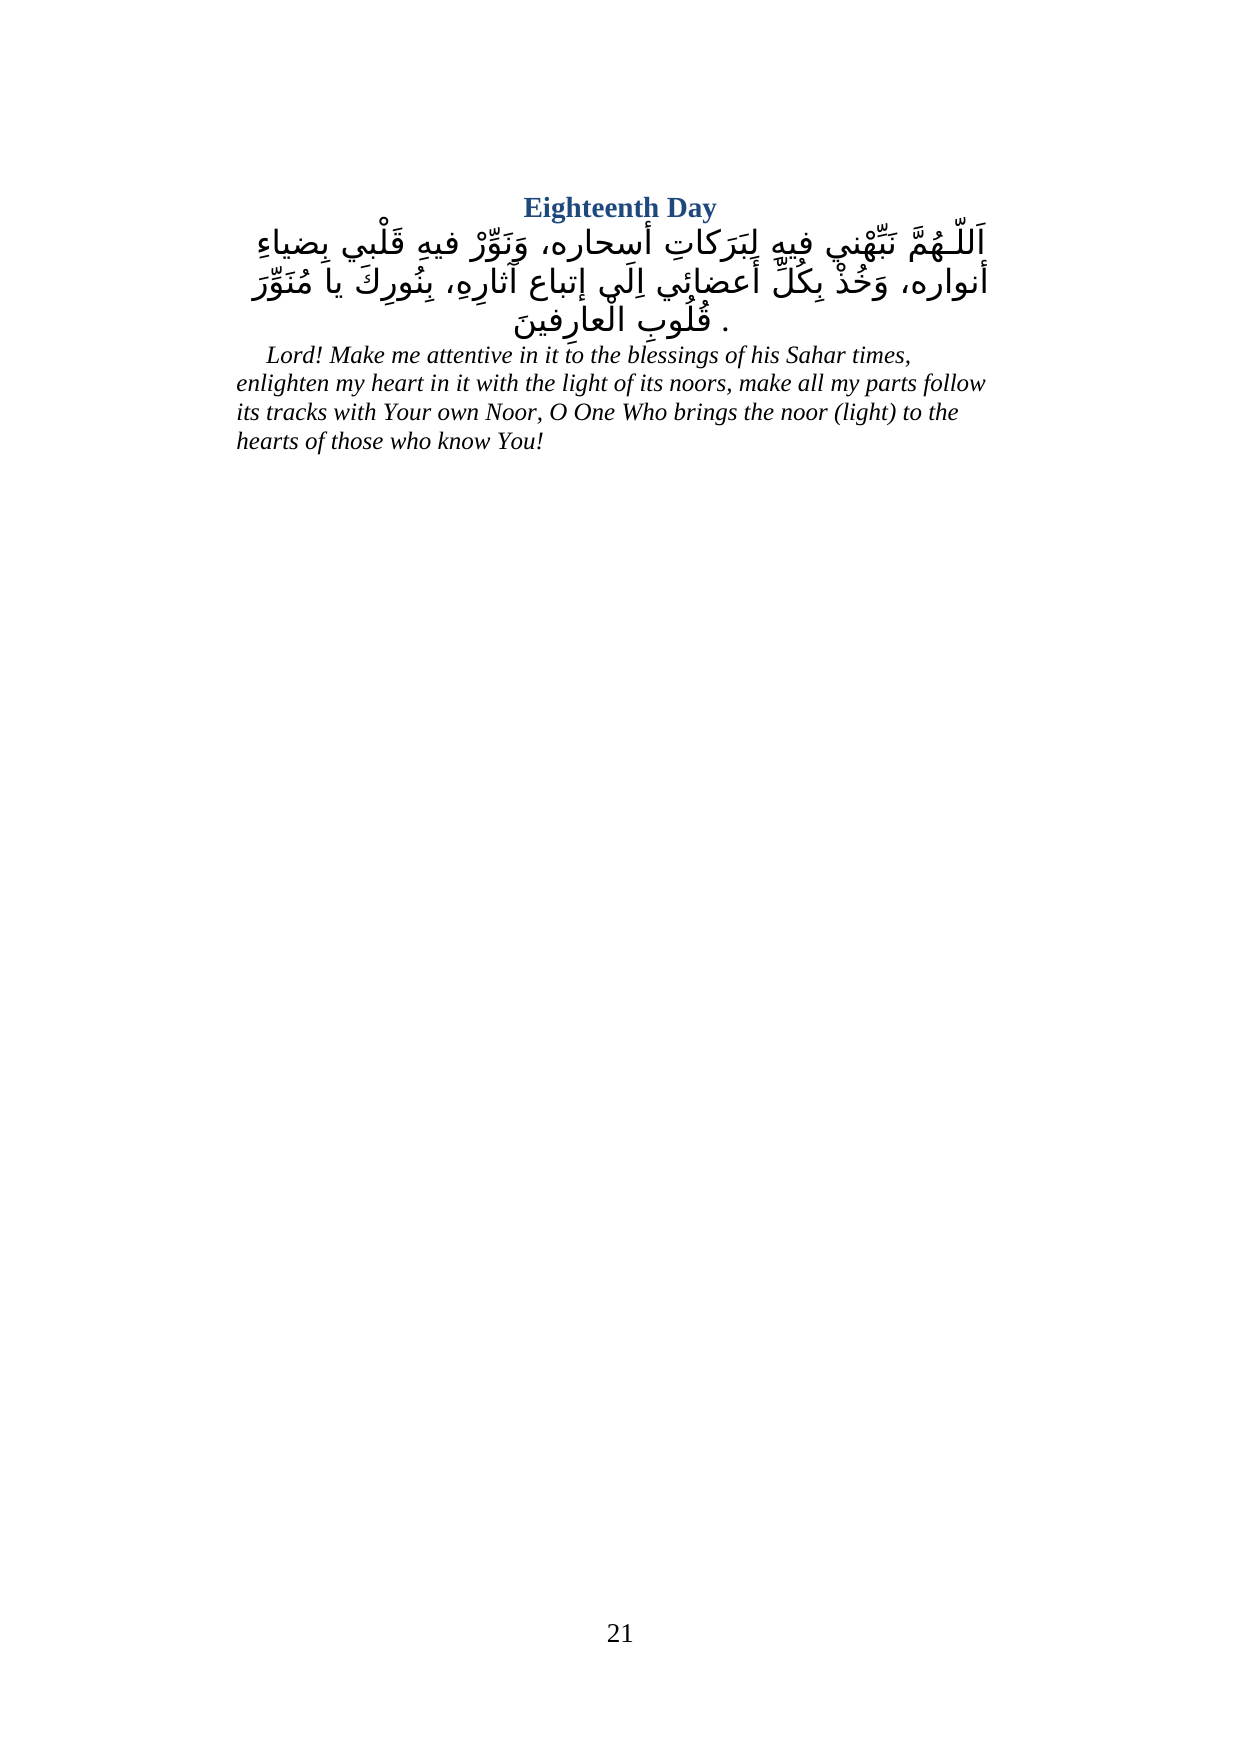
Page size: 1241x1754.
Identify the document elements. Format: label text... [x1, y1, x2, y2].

subtitle Eighteenth Day [236, 190, 1004, 223]
text Lord! Make me attentive in it to the blessings of his Sahar times, enlighten my heart in it with the light of its noors, make all my parts follow its tracks with Your own Noor, O One Who brings the noor (light) to the hearts of those who know You! [236, 340, 1004, 455]
text اَللّـهُمَّ نَبِّهْني فيهِ لِبَرَكاتِ أسحاره، وَنَوِّرْ فيهِ قَلْبي بِضياءِ أنواره، وَخُذْ بِكُلِّ أعضائي اِلَى إتباع آثارِهِ، بِنُورِكَ يا مُنَوِّرَ قُلُوبِ الْعارِفينَ . [236, 223, 1004, 340]
